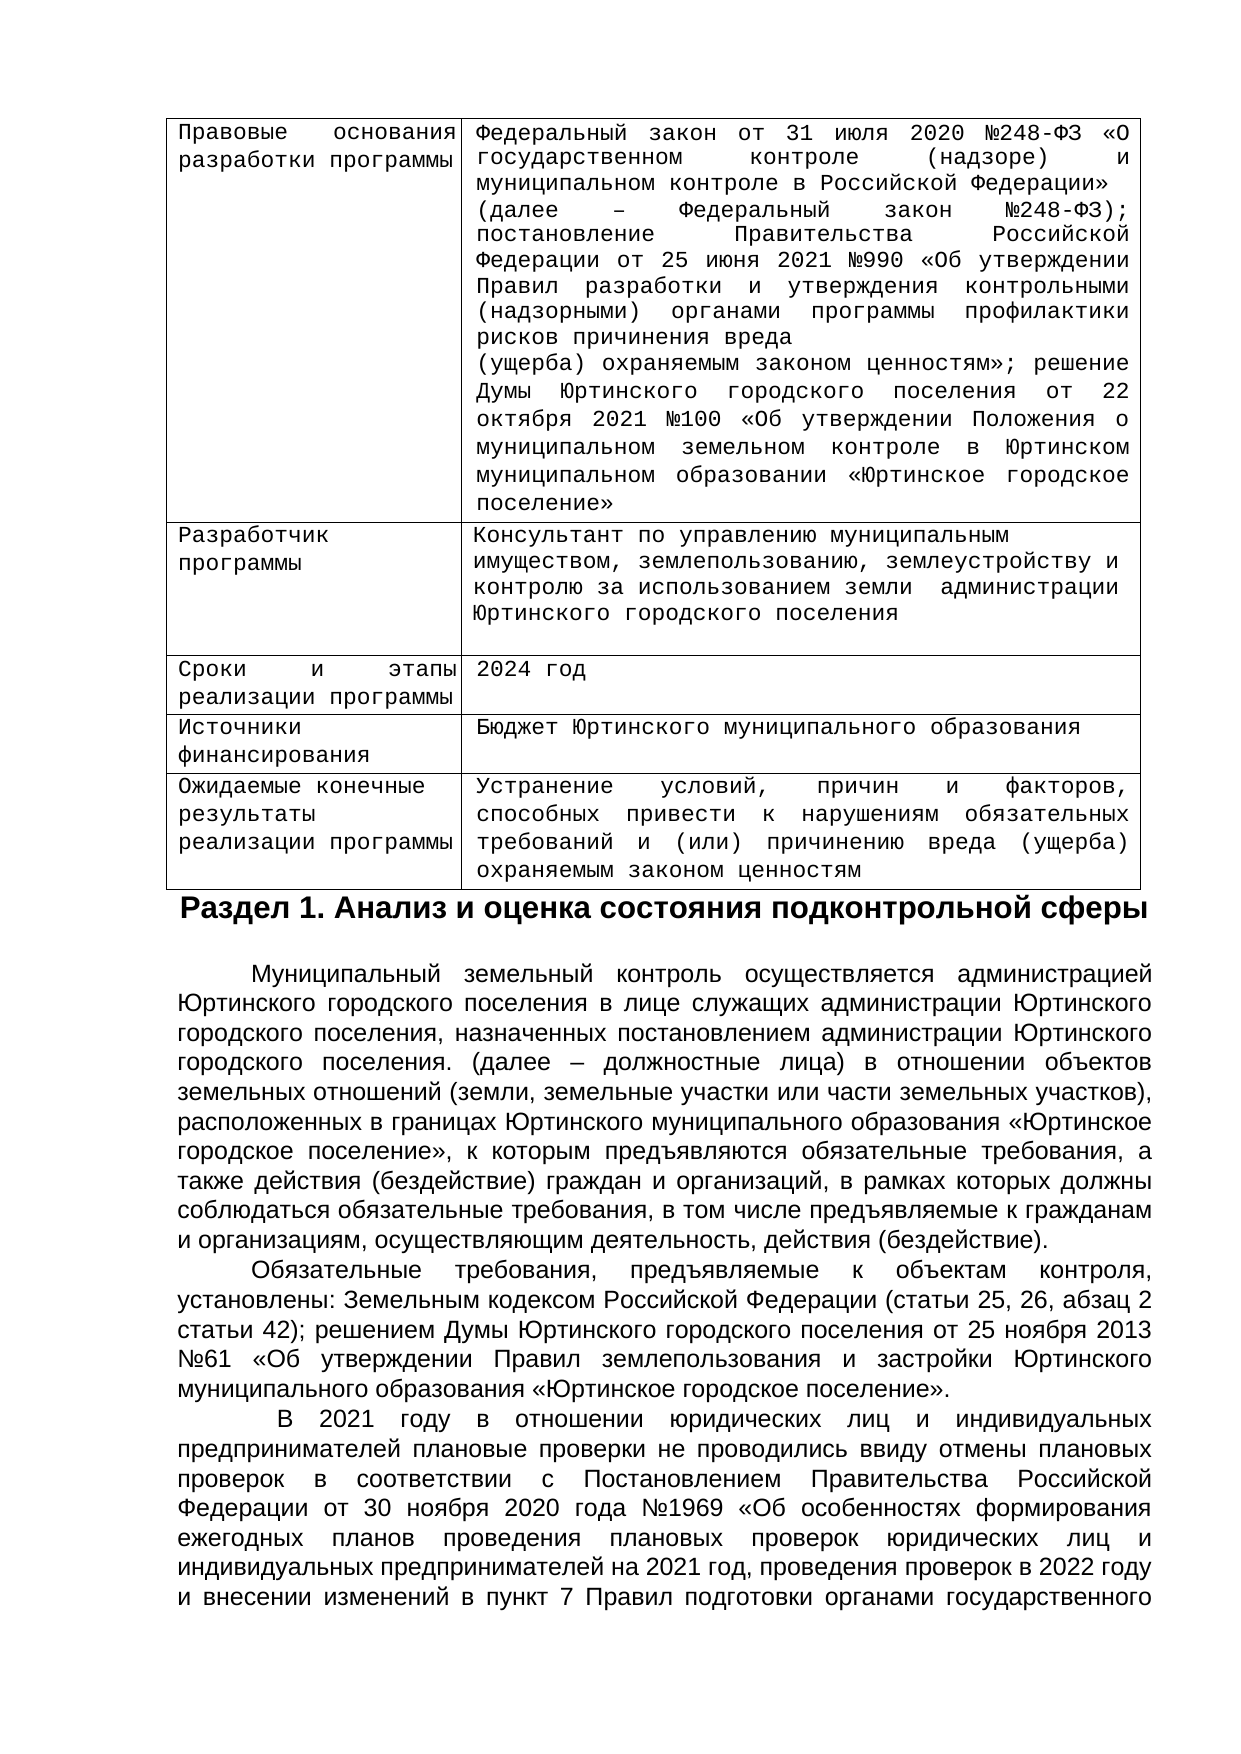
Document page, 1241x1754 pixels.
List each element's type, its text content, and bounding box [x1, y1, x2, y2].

table_cell Бюджет Юртинского муниципального образования [462, 715, 1140, 772]
table_cell Сроки и этапы реализации программы [167, 656, 461, 714]
table_cell Правовые основания разработки программы [167, 119, 461, 522]
table_cell Устранение условий, причин и факторов, способных привести к нарушениям обязательных требований и (или) причинению вреда (ущерба) охраняемым законом ценностям [462, 774, 1140, 888]
table_cell Консультант по управлению муниципальным имуществом, землепользованию, землеустройству и контролю за использованием земли администрации Юртинского городского поселения [462, 523, 1140, 655]
table_cell Источники финансирования [167, 715, 461, 772]
table_cell Федеральный закон от 31 июля 2020 №248-ФЗ «О государственном контроле (надзоре) и муниципальном контроле в Российской Федерации» (далее – Федеральный закон №248-ФЗ); постановление Правительства Российской Федерации от 25 июня 2021 №990 «Об утверждении Правил разработки и утверждения контрольными (надзорными) органами программы профилактики рисков причинения вреда (ущерба) охраняемым законом ценностям»; решение Думы Юртинского городского поселения от 22 октября 2021 №100 «Об утверждении Положения о муниципальном земельном контроле в Юртинском муниципальном образовании «Юртинское городское поселение» [462, 119, 1140, 522]
text Обязательные требования, предъявляемые к объектам контроля, установлены: Земельным кодексом Российской Федерации (статьи 25, 26, абзац 2 статьи 42); решением Думы Юртинского городского поселения от 25 ноября 2013 №61 «Об утверждении Правил землепользования и застройки Юртинского муниципального образования «Юртинское городское поселение». [177, 1255, 1153, 1402]
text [177, 1404, 1153, 1611]
table_cell Ожидаемые конечные результаты реализации программы [167, 774, 461, 888]
text Муниципальный земельный контроль осуществляется администрацией Юртинского городского поселения в лице служащих администрации Юртинского городского поселения, назначенных постановлением администрации Юртинского городского поселения. (далее – должностные лица) в отношении объектов земельных отношений (земли, земельные участки или части земельных участков), расположенных в границах Юртинского муниципального образования «Юртинское городское поселение», к которым предъявляются обязательные требования, а также действия (бездействие) граждан и организаций, в рамках которых должны соблюдаться обязательные требования, в том числе предъявляемые к гражданам и организациям, осуществляющим деятельность, действия (бездействие). [177, 958, 1153, 1253]
table_cell Разработчик программы [167, 523, 461, 655]
text Раздел 1. Анализ и оценка состояния подконтрольной сферы [177, 889, 1152, 925]
table_cell 2024 год [462, 656, 1140, 714]
